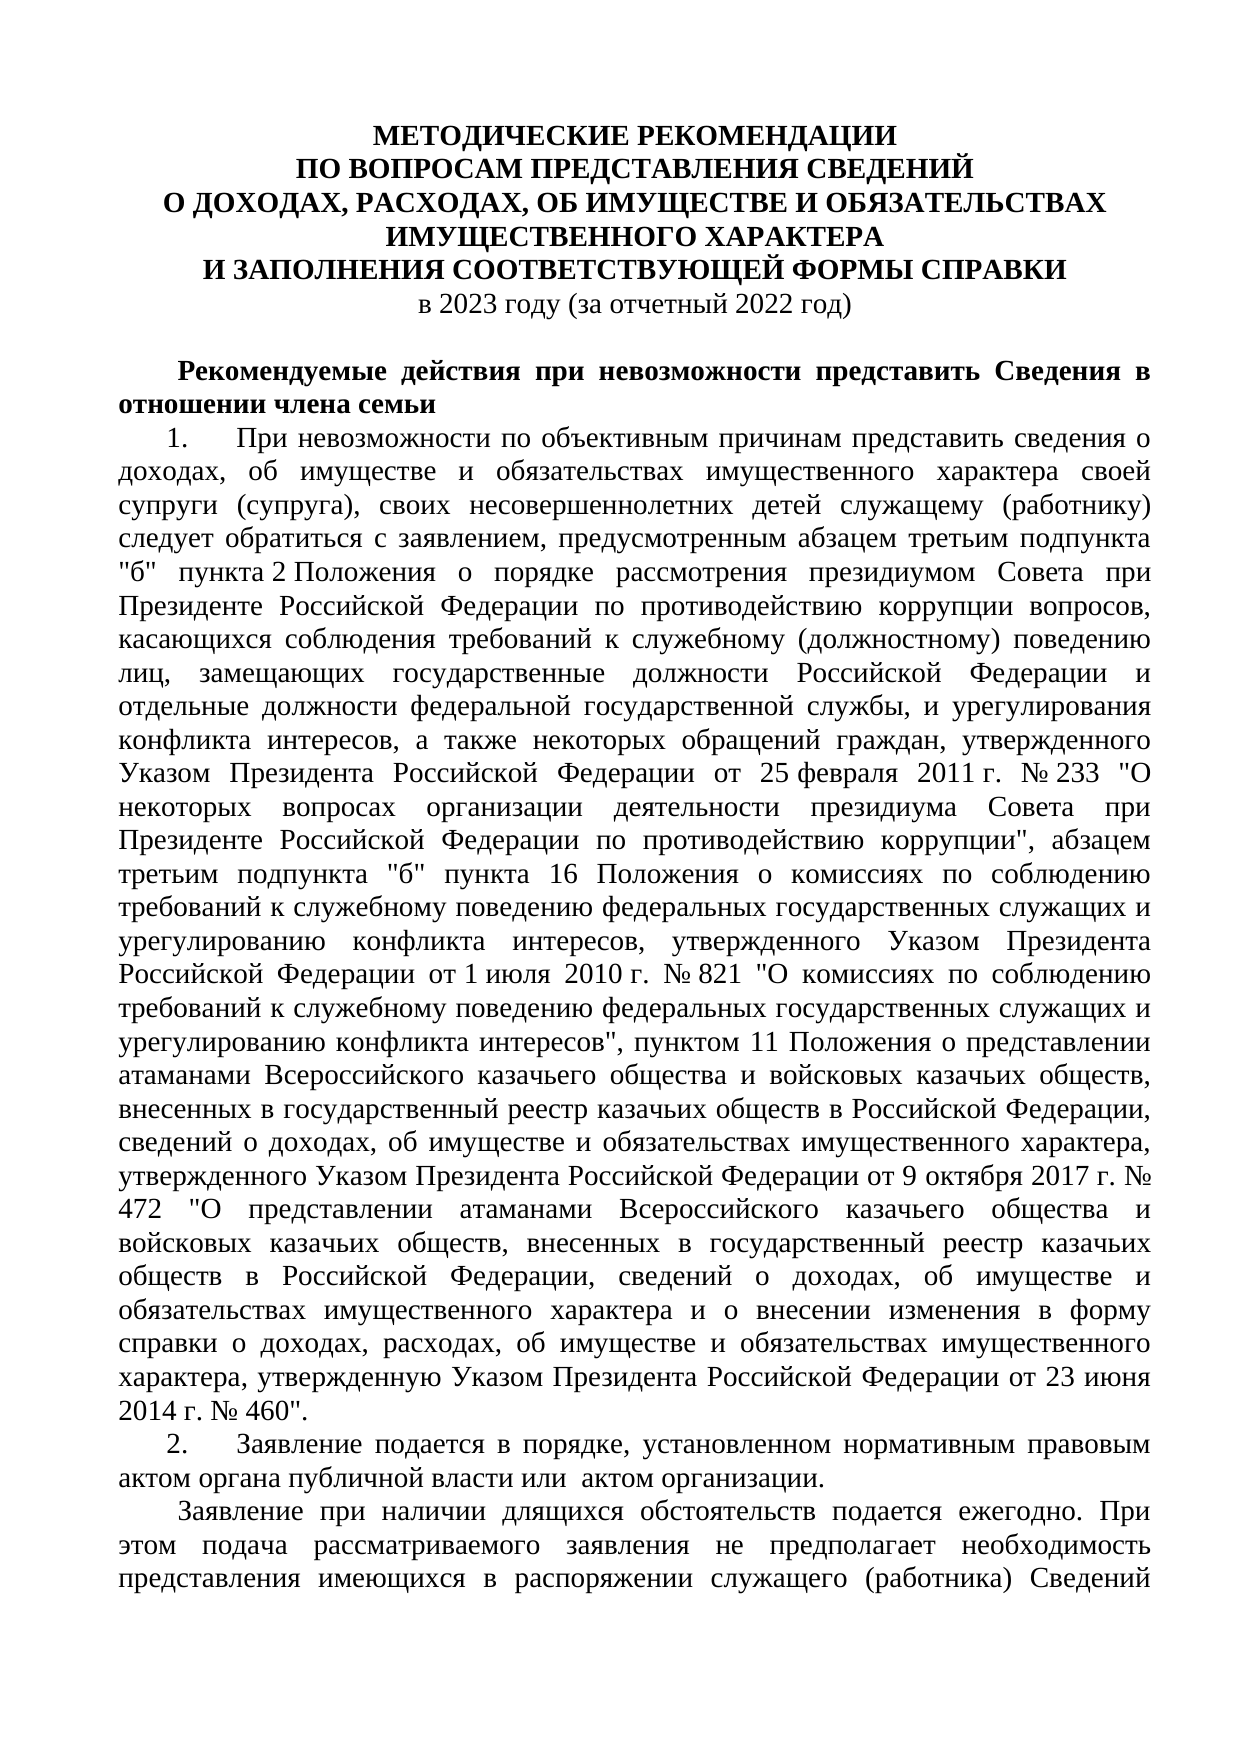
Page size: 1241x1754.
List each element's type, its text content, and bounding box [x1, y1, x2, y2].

text МЕТОДИЧЕСКИЕ РЕКОМЕНДАЦИИ [118, 118, 1152, 152]
list При невозможности по объективным причинам представить сведения о доходах, об имуществе и обязательствах имущественного характера своей супруги (супруга), своих несовершеннолетних детей служащему (работнику) следует обратиться с заявлением, предусмотренным абзацем третьим подпункта "б" пункта 2 Положения о порядке рассмотрения президиумом Совета при Президенте Российской Федерации по противодействию коррупции вопросов, касающихся соблюдения требований к служебному (должностному) поведению лиц, замещающих государственные должности Российской Федерации и отдельные должности федеральной государственной службы, и урегулирования конфликта интересов, а также некоторых обращений граждан, утвержденного Указом Президента Российской Федерации от 25 февраля 2011 г. № 233 "О некоторых вопросах организации деятельности президиума Совета при Президенте Российской Федерации по противодействию коррупции", абзацем третьим подпункта "б" пункта 16 Положения о комиссиях по соблюдению требований к служебному поведению федеральных государственных служащих и урегулированию конфликта интересов, утвержденного Указом Президента Российской Федерации от 1 июля 2010 г. № 821 "О комиссиях по соблюдению требований к служебному поведению федеральных государственных служащих и урегулированию конфликта интересов", пунктом 11 Положения о представлении атаманами Всероссийского казачьего общества и войсковых казачьих обществ, внесенных в государственный реестр казачьих обществ в Российской Федерации, сведений о доходах, об имуществе и обязательствах имущественного характера, утвержденного Указом Президента Российской Федерации от 9 октября 2017 г. № 472 "О представлении атаманами Всероссийского казачьего общества и войсковых казачьих обществ, внесенных в государственный реестр казачьих обществ в Российской Федерации, сведений о доходах, об имуществе и обязательствах имущественного характера и о внесении изменения в форму справки о доходах, расходах, об имуществе и обязательствах имущественного характера, утвержденную Указом Президента Российской Федерации от 23 июня 2014 г. № 460". [118, 420, 1152, 1426]
text О ДОХОДАХ, РАСХОДАХ, ОБ ИМУЩЕСТВЕ И ОБЯЗАТЕЛЬСТВАХ ИМУЩЕСТВЕННОГО ХАРАКТЕРА [118, 185, 1152, 252]
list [118, 1493, 1152, 1594]
list Заявление подается в порядке, установленном нормативным правовым актом органа публичной власти или актом организации. [118, 1426, 1152, 1493]
text в 2023 году (за отчетный 2022 год) [118, 286, 1152, 319]
text Рекомендуемые действия при невозможности представить Сведения в отношении члена семьи [118, 353, 1152, 420]
text И ЗАПОЛНЕНИЯ СООТВЕТСТВУЮЩЕЙ ФОРМЫ СПРАВКИ [118, 252, 1152, 286]
text ПО ВОПРОСАМ ПРЕДСТАВЛЕНИЯ СВЕДЕНИЙ [118, 152, 1152, 185]
